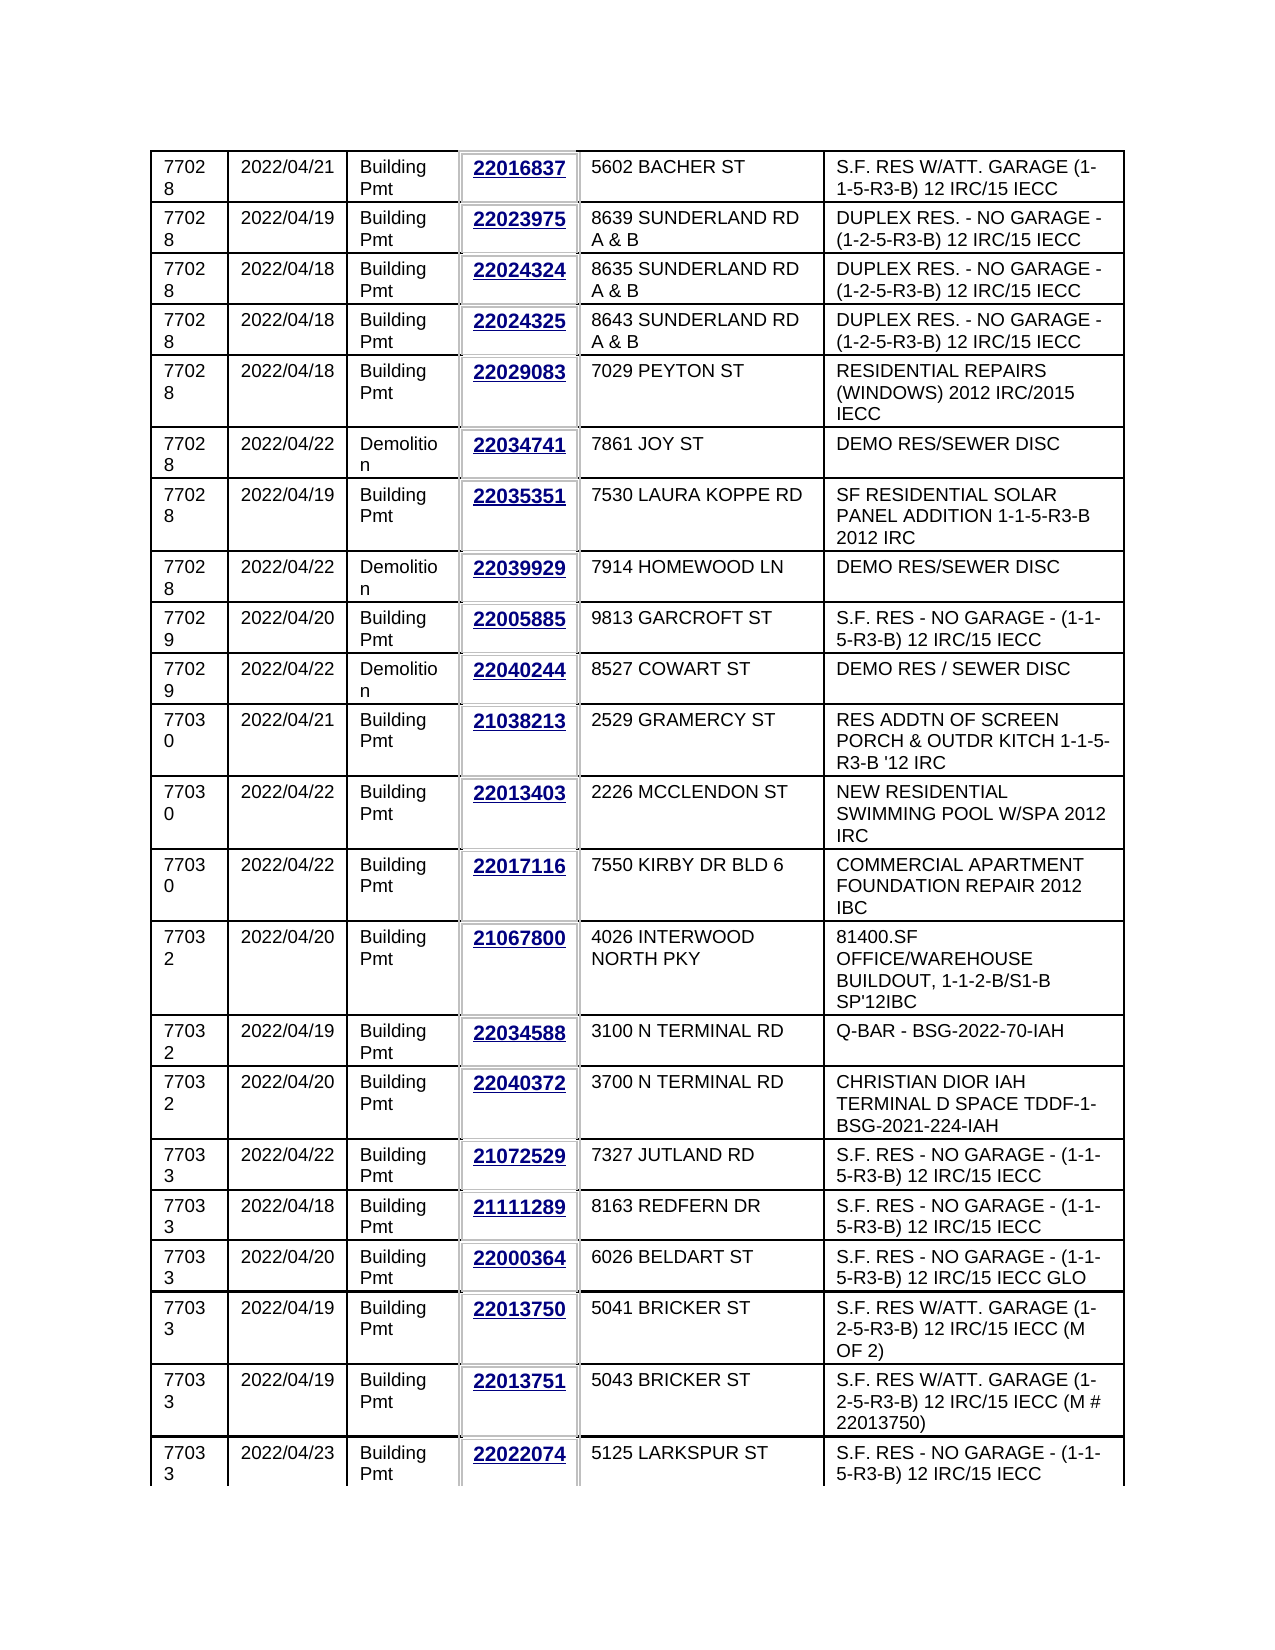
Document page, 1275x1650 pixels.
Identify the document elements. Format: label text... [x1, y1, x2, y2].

table_cell 2022/04/22 [229, 777, 346, 847]
table_cell 22023975 [463, 206, 576, 252]
table_cell 5602 BACHER ST [581, 152, 823, 201]
table_cell 5043 BRICKER ST [581, 1365, 823, 1435]
table_cell CHRISTIAN DIOR IAH TERMINAL D SPACE TDDF-1-BSG-2021-224-IAH [825, 1067, 1123, 1137]
table_cell 21067800 [463, 925, 576, 1014]
table_cell 2022/04/18 [229, 305, 346, 354]
table_cell 22013403 [463, 780, 576, 847]
table_cell 22013751 [463, 1368, 576, 1435]
table_cell Building Pmt [348, 850, 458, 920]
table_cell 2022/04/19 [229, 1365, 346, 1435]
table_cell S.F. RES - NO GARAGE - (1-1-5-R3-B) 12 IRC/15 IECC [825, 1191, 1123, 1239]
table_cell DEMO RES/SEWER DISC [825, 428, 1123, 477]
table_cell 2022/04/21 [229, 152, 346, 201]
table_cell 77028 [152, 356, 227, 426]
table_cell Building Pmt [348, 1438, 458, 1486]
table_cell Building Pmt [348, 203, 458, 252]
table_cell 22029083 [463, 358, 576, 426]
table_cell Building Pmt [348, 1241, 458, 1290]
table_cell 9813 GARCROFT ST [581, 603, 823, 652]
table_cell 2022/04/21 [229, 705, 346, 775]
table_cell 5041 BRICKER ST [581, 1293, 823, 1363]
table_cell 2022/04/22 [229, 1140, 346, 1188]
table_cell 77028 [152, 254, 227, 303]
table_cell 2529 GRAMERCY ST [581, 705, 823, 775]
table_cell 22034741 [463, 431, 576, 477]
table_cell Building Pmt [348, 1140, 458, 1188]
table_cell 7029 PEYTON ST [581, 356, 823, 426]
table_cell 2022/04/18 [229, 356, 346, 426]
table_cell Building Pmt [348, 254, 458, 303]
table_cell Building Pmt [348, 305, 458, 354]
table_cell COMMERCIAL APARTMENT FOUNDATION REPAIR 2012 IBC [825, 850, 1123, 920]
table_cell 77029 [152, 603, 227, 652]
table_cell Demolition [348, 654, 458, 702]
table_cell S.F. RES W/ATT. GARAGE (1-2-5-R3-B) 12 IRC/15 IECC (M OF 2) [825, 1293, 1123, 1363]
table_cell 8635 SUNDERLAND RD A & B [581, 254, 823, 303]
table_cell Building Pmt [348, 777, 458, 847]
table_cell 2022/04/18 [229, 1191, 346, 1239]
table_cell 7550 KIRBY DR BLD 6 [581, 850, 823, 920]
table_cell 7861 JOY ST [581, 428, 823, 477]
table_cell 22034588 [463, 1019, 576, 1065]
table_cell Demolition [348, 428, 458, 477]
table_cell Building Pmt [348, 705, 458, 775]
table_cell 77029 [152, 654, 227, 702]
table_cell 21111289 [463, 1193, 576, 1239]
table_cell 22024324 [463, 257, 576, 303]
table_cell 77028 [152, 203, 227, 252]
table_cell DUPLEX RES. - NO GARAGE - (1-2-5-R3-B) 12 IRC/15 IECC [825, 254, 1123, 303]
table_cell Building Pmt [348, 1365, 458, 1435]
table_cell 2022/04/22 [229, 428, 346, 477]
table_cell Building Pmt [348, 152, 458, 201]
table_cell Building Pmt [348, 922, 458, 1014]
table_cell Building Pmt [348, 1067, 458, 1137]
table_cell Building Pmt [348, 603, 458, 652]
table_cell 77028 [152, 305, 227, 354]
table_cell 21038213 [463, 707, 576, 775]
table_cell 77033 [152, 1241, 227, 1290]
table_cell DEMO RES / SEWER DISC [825, 654, 1123, 702]
table_cell 22022074 [463, 1440, 576, 1486]
table_cell 22005885 [463, 605, 576, 652]
table_cell RES ADDTN OF SCREEN PORCH & OUTDR KITCH 1-1-5-R3-B '12 IRC [825, 705, 1123, 775]
table_cell 77028 [152, 428, 227, 477]
table_cell 77033 [152, 1365, 227, 1435]
table_cell 22039929 [463, 555, 576, 601]
table_cell S.F. RES W/ATT. GARAGE (1-2-5-R3-B) 12 IRC/15 IECC (M # 22013750) [825, 1365, 1123, 1435]
table_cell NEW RESIDENTIAL SWIMMING POOL W/SPA 2012 IRC [825, 777, 1123, 847]
table_cell 5125 LARKSPUR ST [581, 1438, 823, 1486]
table_cell Demolition [348, 552, 458, 601]
table_cell Q-BAR - BSG-2022-70-IAH [825, 1016, 1123, 1065]
table_cell 2022/04/23 [229, 1438, 346, 1486]
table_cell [825, 152, 1123, 201]
table_cell Building Pmt [348, 479, 458, 550]
table_cell DUPLEX RES. - NO GARAGE - (1-2-5-R3-B) 12 IRC/15 IECC [825, 203, 1123, 252]
table_cell 77032 [152, 922, 227, 1014]
table_cell 77028 [152, 552, 227, 601]
table_cell 3700 N TERMINAL RD [581, 1067, 823, 1137]
table_cell 8643 SUNDERLAND RD A & B [581, 305, 823, 354]
table_cell 2022/04/20 [229, 922, 346, 1014]
table_cell 22040372 [463, 1070, 576, 1137]
table_cell 7327 JUTLAND RD [581, 1140, 823, 1188]
table_cell 2022/04/22 [229, 850, 346, 920]
table_cell 7914 HOMEWOOD LN [581, 552, 823, 601]
table_cell 77033 [152, 1140, 227, 1188]
table_cell S.F. RES - NO GARAGE - (1-1-5-R3-B) 12 IRC/15 IECC GLO [825, 1241, 1123, 1290]
table_cell 2226 MCCLENDON ST [581, 777, 823, 847]
table_cell 77030 [152, 777, 227, 847]
table_cell 77033 [152, 1293, 227, 1363]
table_cell 2022/04/19 [229, 203, 346, 252]
table_cell 2022/04/20 [229, 603, 346, 652]
table_cell 3100 N TERMINAL RD [581, 1016, 823, 1065]
table_cell 2022/04/19 [229, 1016, 346, 1065]
table_cell 77028 [152, 479, 227, 550]
table_cell 8527 COWART ST [581, 654, 823, 702]
table_cell 77032 [152, 1067, 227, 1137]
table_cell 2022/04/19 [229, 1293, 346, 1363]
table_cell Building Pmt [348, 1293, 458, 1363]
table_cell RESIDENTIAL REPAIRS (WINDOWS) 2012 IRC/2015 IECC [825, 356, 1123, 426]
table_cell 2022/04/18 [229, 254, 346, 303]
table_cell 7530 LAURA KOPPE RD [581, 479, 823, 550]
table_cell S.F. RES - NO GARAGE - (1-1-5-R3-B) 12 IRC/15 IECC [825, 603, 1123, 652]
table_cell 8163 REDFERN DR [581, 1191, 823, 1239]
table_cell 22040244 [463, 656, 576, 702]
table_cell 8639 SUNDERLAND RD A & B [581, 203, 823, 252]
table_cell DUPLEX RES. - NO GARAGE - (1-2-5-R3-B) 12 IRC/15 IECC [825, 305, 1123, 354]
table_cell 77030 [152, 705, 227, 775]
table_cell 22024325 [463, 308, 576, 354]
table_cell Building Pmt [348, 356, 458, 426]
table_cell 2022/04/22 [229, 654, 346, 702]
table_cell S.F. RES - NO GARAGE - (1-1-5-R3-B) 12 IRC/15 IECC [825, 1438, 1123, 1486]
table_cell 2022/04/19 [229, 479, 346, 550]
table_cell S.F. RES - NO GARAGE - (1-1-5-R3-B) 12 IRC/15 IECC [825, 1140, 1123, 1188]
table_cell 22000364 [463, 1244, 576, 1290]
table_cell 2022/04/22 [229, 552, 346, 601]
table_cell 22013750 [463, 1295, 576, 1363]
table_cell 22016837 [463, 155, 576, 201]
table_cell 22035351 [463, 482, 576, 550]
table_cell Building Pmt [348, 1191, 458, 1239]
table_cell 6026 BELDART ST [581, 1241, 823, 1290]
table_cell 77032 [152, 1016, 227, 1065]
table_cell SF RESIDENTIAL SOLAR PANEL ADDITION 1-1-5-R3-B 2012 IRC [825, 479, 1123, 550]
table_cell 2022/04/20 [229, 1067, 346, 1137]
table_cell 77033 [152, 1191, 227, 1239]
table_cell 77033 [152, 1438, 227, 1486]
table_cell 77028 [152, 152, 227, 201]
table_cell DEMO RES/SEWER DISC [825, 552, 1123, 601]
table_cell 2022/04/20 [229, 1241, 346, 1290]
table_cell 21072529 [463, 1142, 576, 1188]
table_cell 22017116 [463, 852, 576, 920]
table_cell 4026 INTERWOOD NORTH PKY [581, 922, 823, 1014]
table_cell Building Pmt [348, 1016, 458, 1065]
table_cell 81400.SF OFFICE/WAREHOUSE BUILDOUT, 1-1-2-B/S1-B SP'12IBC [825, 922, 1123, 1014]
table_cell 77030 [152, 850, 227, 920]
